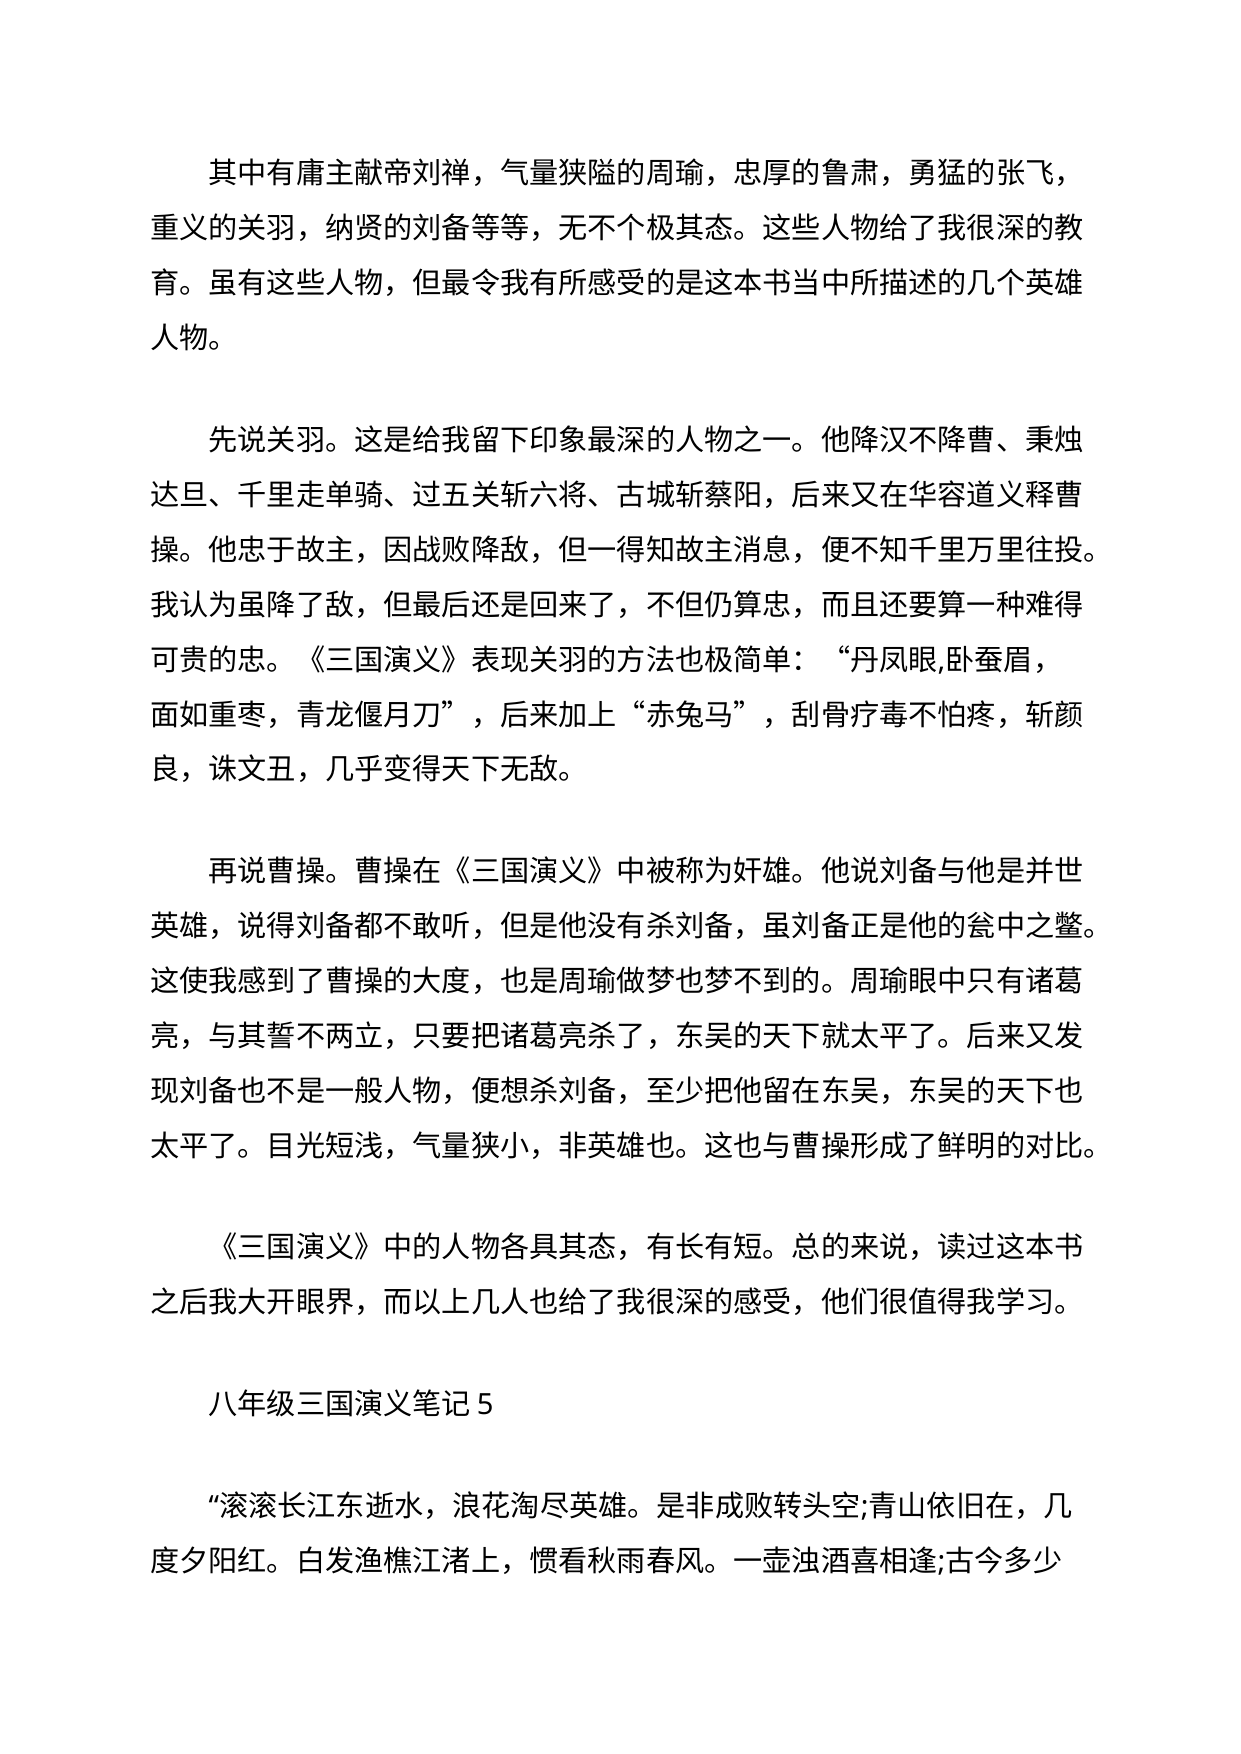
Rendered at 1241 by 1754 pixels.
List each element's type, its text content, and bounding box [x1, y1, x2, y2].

text 八年级三国演义笔记5 [150, 1381, 1090, 1423]
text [150, 1483, 1090, 1580]
text 再说曹操。曹操在《三国演义》中被称为奸雄。他说刘备与他是并世英雄，说得刘备都不敢听，但是他没有杀刘备，虽刘备正是他的瓮中之鳖。这使我感到了曹操的大度，也是周瑜做梦也梦不到的。周瑜眼中只有诸葛亮，与其誓不两立，只要把诸葛亮杀了，东吴的天下就太平了。后来又发现刘备也不是一般人物，便想杀刘备，至少把他留在东吴，东吴的天下也太平了。目光短浅，气量狭小，非英雄也。这也与曹操形成了鲜明的对比。 [150, 848, 1090, 1164]
text 先说关羽。这是给我留下印象最深的人物之一。他降汉不降曹、秉烛达旦、千里走单骑、过五关斩六将、古城斩蔡阳，后来又在华容道义释曹操。他忠于故主，因战败降敌，但一得知故主消息，便不知千里万里往投。我认为虽降了敌，但最后还是回来了，不但仍算忠，而且还要算一种难得可贵的忠。《三国演义》表现关羽的方法也极简单：“丹凤眼,卧蚕眉，面如重枣，青龙偃月刀”，后来加上“赤兔马”，刮骨疗毒不怕疼，斩颜良，诛文丑，几乎变得天下无敌。 [150, 416, 1090, 788]
text 其中有庸主献帝刘禅，气量狭隘的周瑜，忠厚的鲁肃，勇猛的张飞，重义的关羽，纳贤的刘备等等，无不个极其态。这些人物给了我很深的教育。虽有这些人物，但最令我有所感受的是这本书当中所描述的几个英雄人物。 [150, 150, 1090, 357]
text 《三国演义》中的人物各具其态，有长有短。总的来说，读过这本书之后我大开眼界，而以上几人也给了我很深的感受，他们很值得我学习。 [150, 1224, 1090, 1321]
